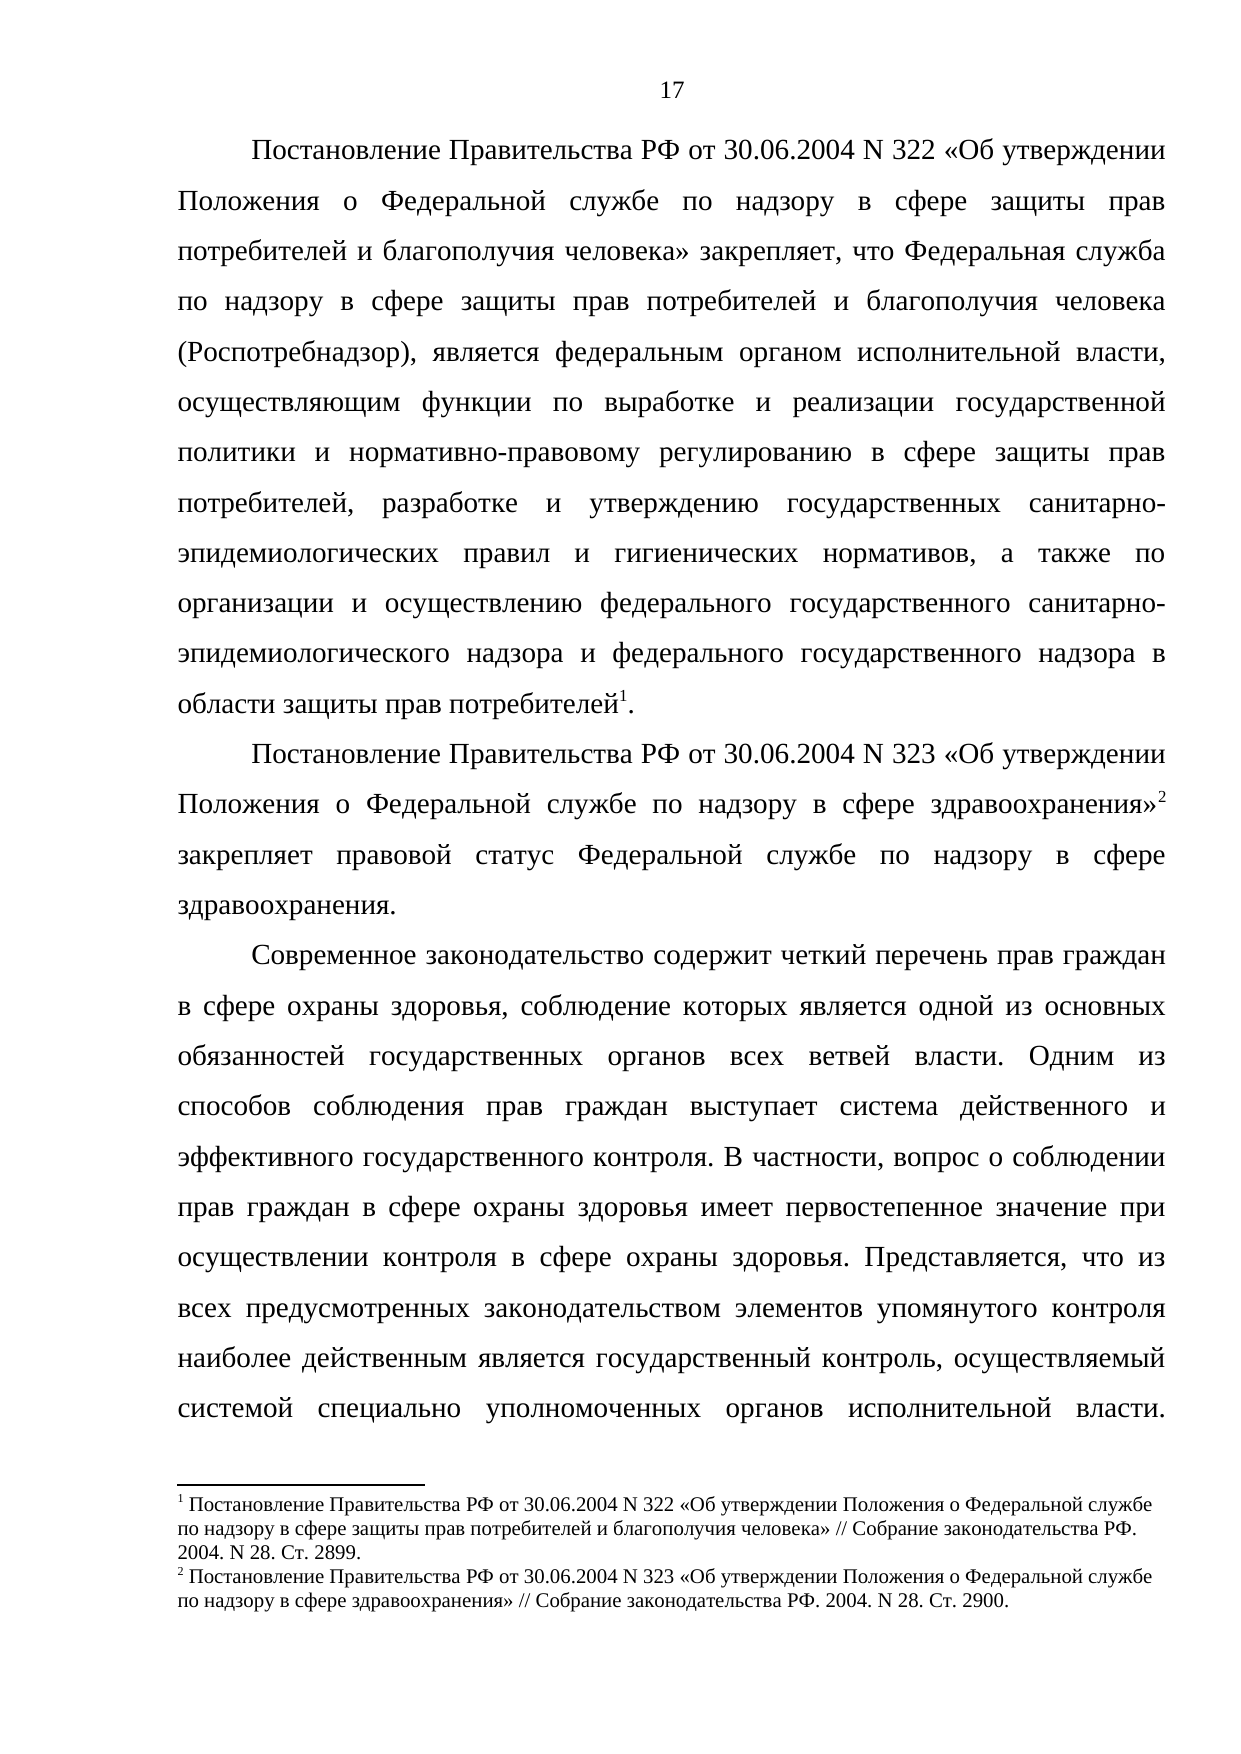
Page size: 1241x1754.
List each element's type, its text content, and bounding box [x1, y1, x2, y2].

text Постановление Правительства РФ от 30.06.2004 N 323 «Об утверждении Положения о Федеральной службе по надзору в сфере здравоохранения» закрепляет правовой статус Федеральной службе по надзору в сфере здравоохранения. [177, 736, 1166, 921]
text Постановление Правительства РФ от 30.06.2004 N 322 «Об утверждении Положения о Федеральной службе по надзору в сфере защиты прав потребителей и благополучия человека» закрепляет, что Федеральная служба по надзору в сфере защиты прав потребителей и благополучия человека (Роспотребнадзор), является федеральным органом исполнительной власти, осуществляющим функции по выработке и реализации государственной политики и нормативно-правовому регулированию в сфере защиты прав потребителей, разработке и утверждению государственных санитарно-эпидемиологических правил и гигиенических нормативов, а также по организации и осуществлению федерального государственного санитарно-эпидемиологического надзора и федерального государственного надзора в области защиты прав потребителей. [177, 132, 1166, 719]
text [177, 937, 1166, 1424]
